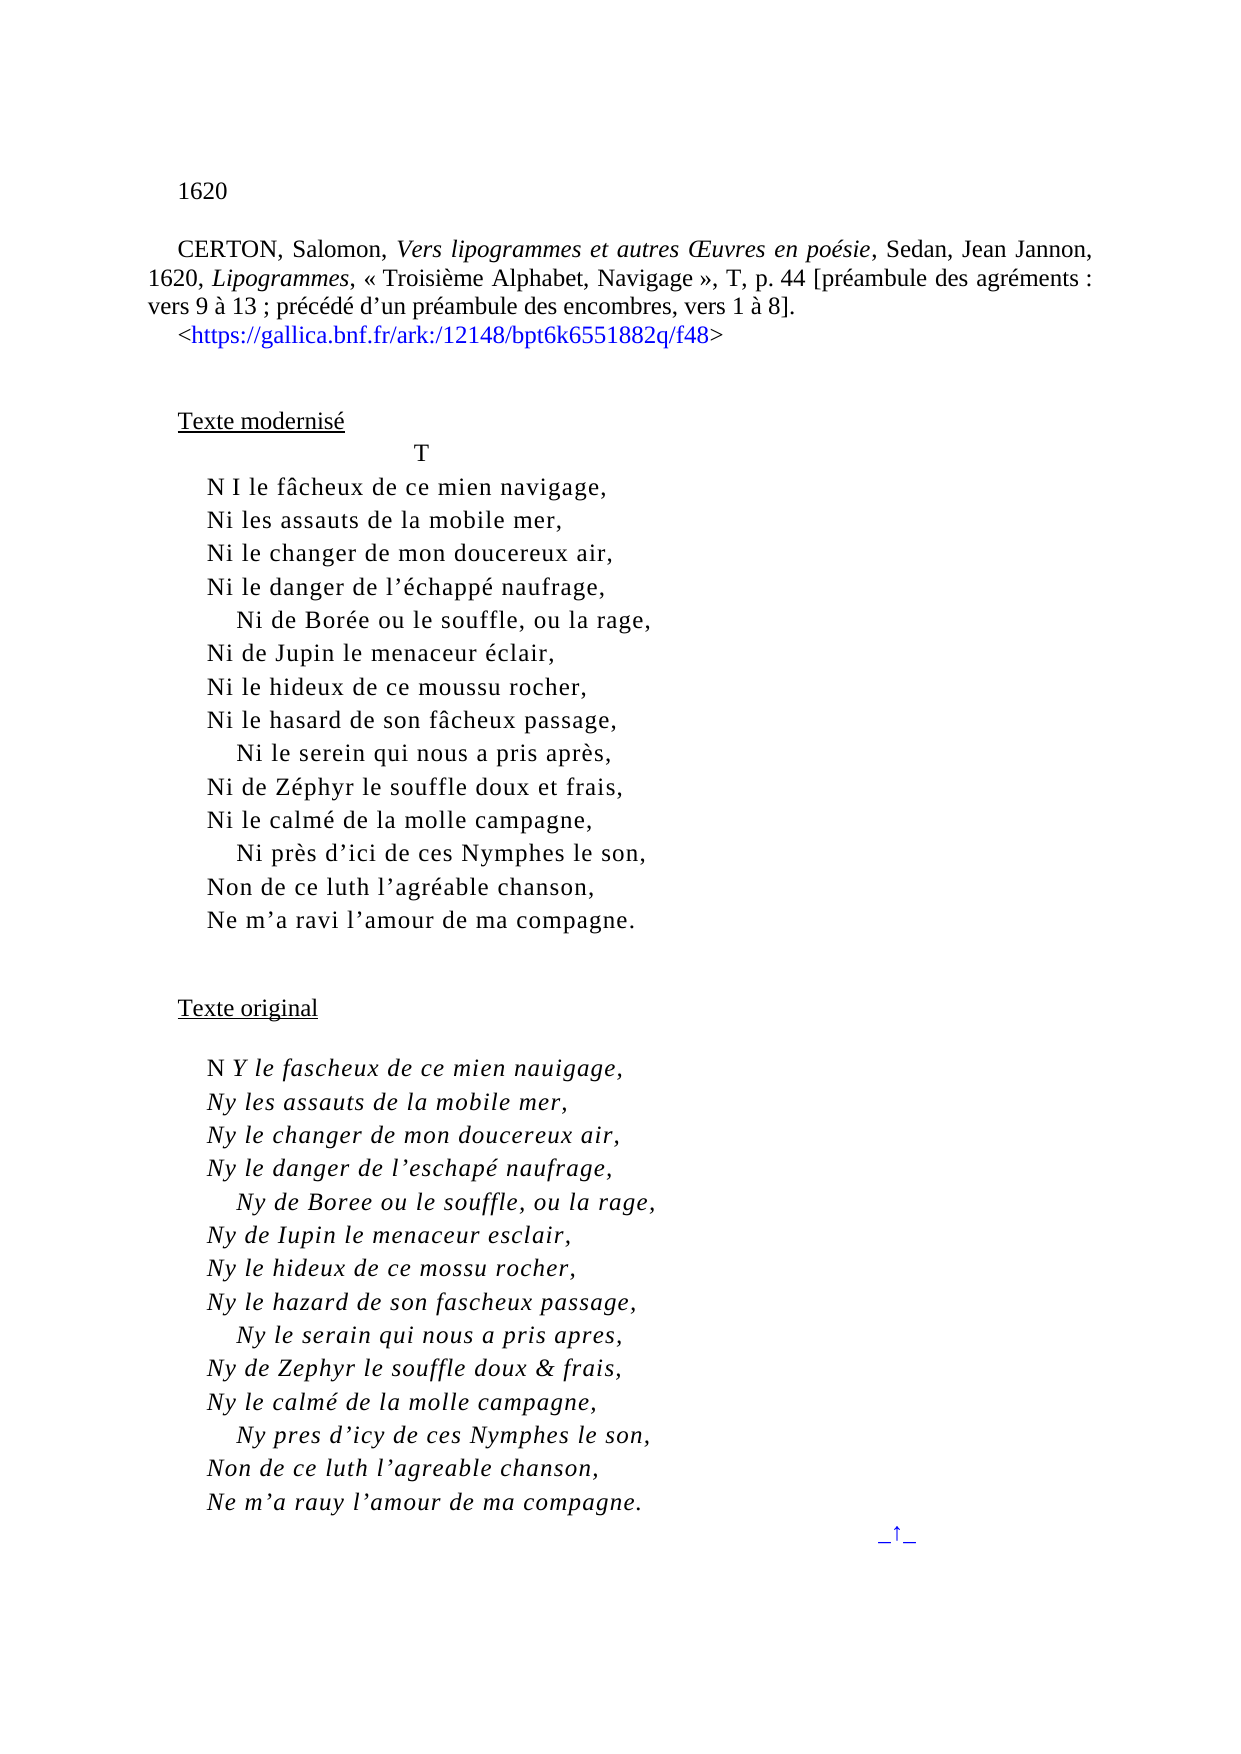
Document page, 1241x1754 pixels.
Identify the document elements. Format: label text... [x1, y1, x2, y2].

text Texte modernisé [148, 406, 1093, 435]
text Ni le hideux de ce moussu rocher, [207, 668, 1093, 702]
text T [413, 435, 1093, 468]
text Ny de Boree ou le souffle, ou la rage, [236, 1183, 1093, 1217]
text Ni de Jupin le menaceur éclair, [207, 635, 1093, 668]
text Ny le changer de mon doucereux air, [207, 1117, 1093, 1150]
text Ne m’a ravi l’amour de ma compagne. [207, 902, 1093, 935]
text Non de ce luth l’agreable chanson, [207, 1450, 1093, 1483]
text Ni le hasard de son fâcheux passage, [207, 702, 1093, 735]
text I le fâcheux de ce mien navigage, [207, 468, 1093, 502]
text Texte original [148, 993, 1093, 1021]
text Ny de Zephyr le souffle doux & frais, [207, 1350, 1093, 1383]
text Non de ce luth l’agréable chanson, [207, 868, 1093, 902]
text Ny le serain qui nous a pris apres, [236, 1317, 1093, 1350]
text Ny de Iupin le menaceur esclair, [207, 1217, 1093, 1250]
text Ni le calmé de la molle campagne, [207, 802, 1093, 835]
text Ni près d’ici de ces Nymphes le son, [236, 835, 1093, 868]
text Ny le hideux de ce mossu rocher, [207, 1250, 1093, 1283]
text Ny les assauts de la mobile mer, [207, 1083, 1093, 1117]
text Ni le danger de l’échappé naufrage, [207, 568, 1093, 602]
text Ny le danger de l’eschapé naufrage, [207, 1150, 1093, 1183]
text _↑_ [148, 1517, 915, 1546]
text Ni les assauts de la mobile mer, [207, 502, 1093, 535]
text <https://gallica.bnf.fr/ark:/12148/bpt6k6551882q/f48> [148, 320, 1093, 349]
text Y le fascheux de ce mien nauigage, [207, 1050, 1093, 1083]
text Ni de Zéphyr le souffle doux et frais, [207, 768, 1093, 802]
text CERTON, Salomon, Vers lipogrammes et autres Œuvres en poésie, Sedan, Jean Jannon, 1620, Lipogrammes, « Troisième Alphabet, Navigage », T, p. 44 [préambule des agréments : vers 9 à 13 ; précédé d’un préambule des encombres, vers 1 à 8]. [148, 234, 1093, 320]
text Ni le serein qui nous a pris après, [236, 735, 1093, 768]
text 1620 [148, 176, 1093, 205]
text Ny le calmé de la molle campagne, [207, 1383, 1093, 1417]
text Ny pres d’icy de ces Nymphes le son, [236, 1417, 1093, 1450]
text Ni de Borée ou le souffle, ou la rage, [236, 602, 1093, 635]
text Ny le hazard de son fascheux passage, [207, 1283, 1093, 1317]
text Ni le changer de mon doucereux air, [207, 535, 1093, 568]
text Ne m’a rauy l’amour de ma compagne. [207, 1483, 1093, 1517]
